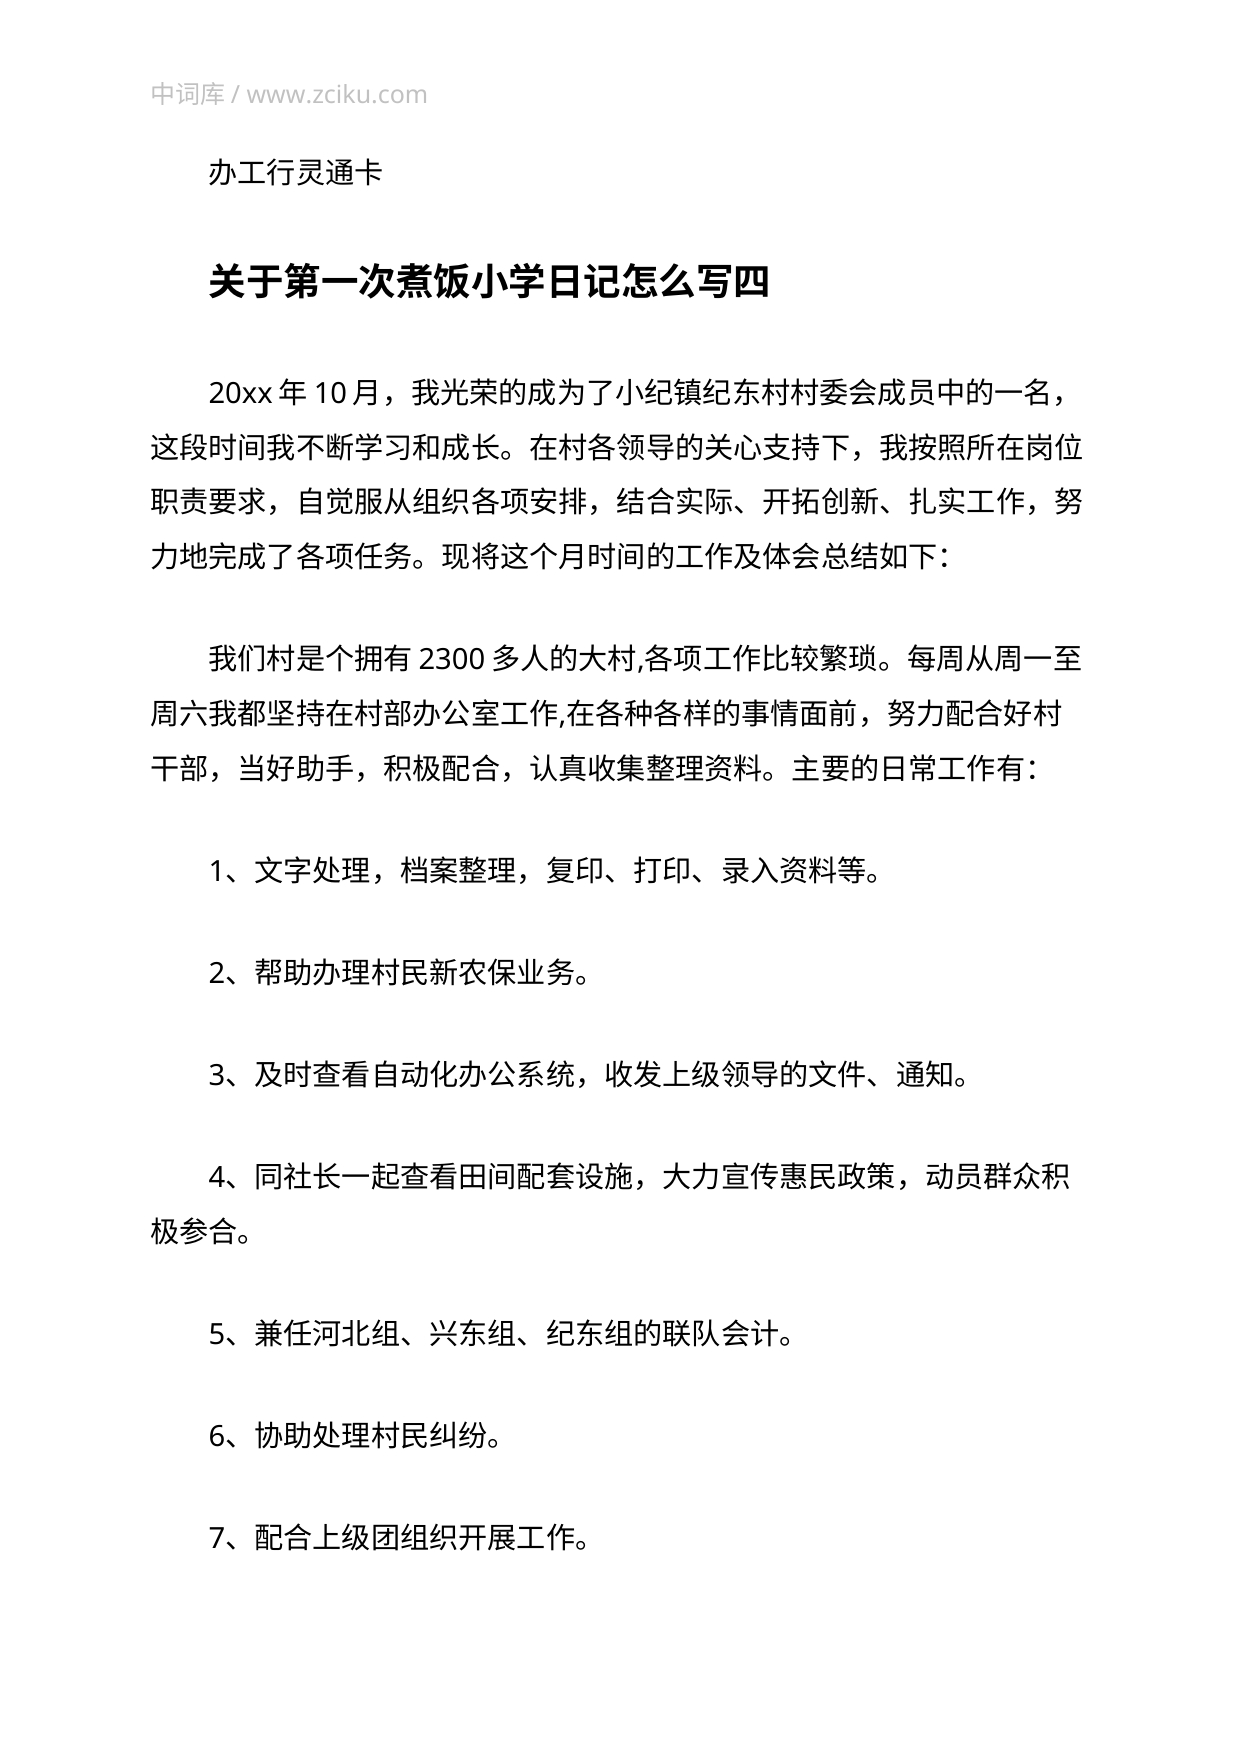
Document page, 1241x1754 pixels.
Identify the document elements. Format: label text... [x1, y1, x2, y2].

text 办工行灵通卡 [150, 150, 1090, 192]
text 我们村是个拥有2300多人的大村,各项工作比较繁琐。每周从周一至周六我都坚持在村部办公室工作,在各种各样的事情面前，努力配合好村干部，当好助手，积极配合，认真收集整理资料。主要的日常工作有： [150, 636, 1090, 788]
text 3、及时查看自动化办公系统，收发上级领导的文件、通知。 [150, 1051, 1090, 1094]
text 关于第一次煮饭小学日记怎么写四 [150, 252, 1090, 306]
text 5、兼任河北组、兴东组、纪东组的联队会计。 [150, 1310, 1090, 1353]
text 1、文字处理，档案整理，复印、打印、录入资料等。 [150, 847, 1090, 890]
text 4、同社长一起查看田间配套设施，大力宣传惠民政策，动员群众积极参合。 [150, 1153, 1090, 1251]
text 2、帮助办理村民新农保业务。 [150, 949, 1090, 992]
text 20xx年10月，我光荣的成为了小纪镇纪东村村委会成员中的一名，这段时间我不断学习和成长。在村各领导的关心支持下，我按照所在岗位职责要求，自觉服从组织各项安排，结合实际、开拓创新、扎实工作，努力地完成了各项任务。现将这个月时间的工作及体会总结如下： [150, 369, 1090, 576]
text 6、协助处理村民纠纷。 [150, 1412, 1090, 1454]
text 7、配合上级团组织开展工作。 [150, 1514, 1090, 1557]
